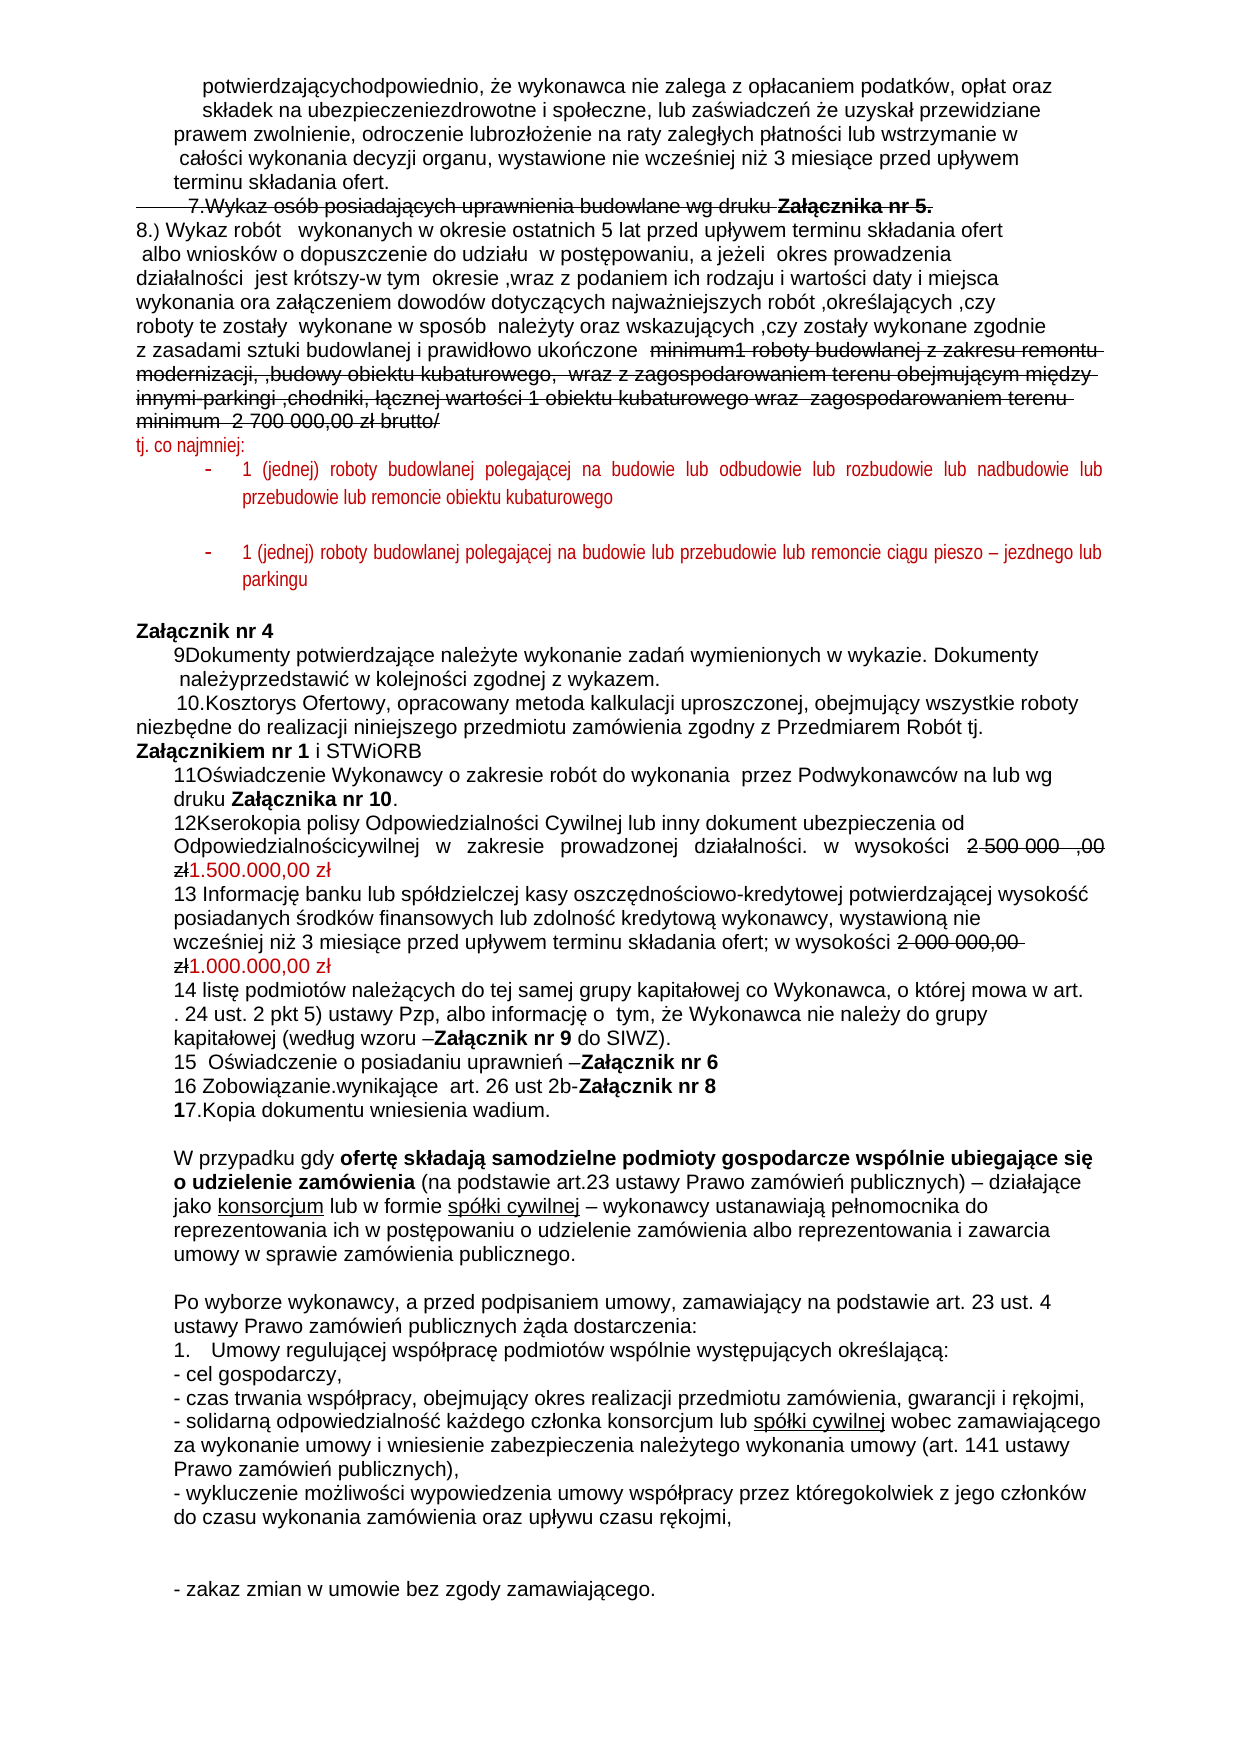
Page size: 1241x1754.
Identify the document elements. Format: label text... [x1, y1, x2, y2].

text roboty te zostały wykonane w sposób należyty oraz wskazujących ,czy zostały wykonane zgodnie [136, 313, 1104, 337]
text z zasadami sztuki budowlanej i prawidłowo ukończone minimum1 roboty budowlanej z zakresu remontu modernizacji, ,budowy obiektu kubaturowego, wraz z zagospodarowaniem terenu obejmującym między innymi-parkingi ,chodniki, łącznej wartości 1 obiektu kubaturowego wraz zagospodarowaniem terenu minimum 2 700 000,00 zł brutto/ [136, 337, 1104, 433]
text 12Kserokopia polisy Odpowiedzialności Cywilnej lub inny dokument ubezpieczenia od [173, 810, 1104, 834]
text 16 Zobowiązanie.wynikające art. 26 ust 2b-Załącznik nr 8 [173, 1074, 1104, 1098]
text 13 Informację banku lub spółdzielczej kasy oszczędnościowo-kredytowej potwierdzającej wysokość [173, 882, 1104, 906]
text . 24 ust. 2 pkt 5) ustawy Pzp, albo informację o tym, że Wykonawca nie należy do grupy [173, 1002, 1104, 1026]
text tj. co najmniej: [136, 433, 1104, 457]
list Umowy regulującej współpracę podmiotów wspólnie występujących określającą: [173, 1337, 1104, 1361]
text 10.Kosztorys Ofertowy, opracowany metoda kalkulacji uproszczonej, obejmujący wszystkie roboty [136, 691, 1104, 714]
text - zakaz zmian w umowie bez zgody zamawiającego. [173, 1577, 1104, 1601]
text terminu składania ofert. [173, 170, 1104, 194]
text potwierdzającychodpowiednio, że wykonawca nie zalega z opłacaniem podatków, opłat oraz [173, 74, 1104, 98]
text Odpowiedzialnościcywilnej w zakresie prowadzonej działalności. w wysokości 2 500 000 ,00 zł1.500.000,00 zł [173, 834, 1104, 882]
text składek na ubezpieczeniezdrowotne i społeczne, lub zaświadczeń że uzyskał przewidziane [173, 98, 1104, 122]
text 7.Wykaz osób posiadających uprawnienia budowlane wg druku Załącznika nr 5. [136, 194, 1104, 218]
text niezbędne do realizacji niniejszego przedmiotu zamówienia zgodny z Przedmiarem Robót tj. [136, 714, 1104, 738]
list 1 (jednej) roboty budowlanej polegającej na budowie lub przebudowie lub remoncie ciągu pieszo – jezdnego lub parkingu [204, 540, 1104, 591]
list 1 (jednej) roboty budowlanej polegającej na budowie lub odbudowie lub rozbudowie lub nadbudowie lub przebudowie lub remoncie obiektu kubaturowego [204, 457, 1104, 509]
text kapitałowej (według wzoru –Załącznik nr 9 do SIWZ). [173, 1026, 1104, 1050]
text 17.Kopia dokumentu wniesienia wadium. [173, 1098, 1104, 1122]
text - wykluczenie możliwości wypowiedzenia umowy współpracy przez któregokolwiek z jego członków do czasu wykonania zamówienia oraz upływu czasu rękojmi, [173, 1481, 1104, 1529]
text należyprzedstawić w kolejności zgodnej z wykazem. [173, 667, 1104, 691]
text W przypadku gdy ofertę składają samodzielne podmioty gospodarcze wspólnie ubiegające się o udzielenie zamówienia (na podstawie art.23 ustawy Prawo zamówień publicznych) – działające jako konsorcjum lub w formie spółki cywilnej – wykonawcy ustanawiają pełnomocnika do reprezentowania ich w postępowaniu o udzielenie zamówienia albo reprezentowania i zawarcia umowy w sprawie zamówienia publicznego. [173, 1146, 1104, 1266]
text prawem zwolnienie, odroczenie lubrozłożenie na raty zaległych płatności lub wstrzymanie w [173, 122, 1104, 146]
text druku Załącznika nr 10. [173, 786, 1104, 810]
text posiadanych środków finansowych lub zdolność kredytową wykonawcy, wystawioną nie [173, 906, 1104, 930]
text 15 Oświadczenie o posiadaniu uprawnień –Załącznik nr 6 [173, 1050, 1104, 1074]
text 9Dokumenty potwierdzające należyte wykonanie zadań wymienionych w wykazie. Dokumenty [173, 643, 1104, 667]
text działalności jest krótszy-w tym okresie ,wraz z podaniem ich rodzaju i wartości daty i miejsca [136, 266, 1104, 289]
text - czas trwania współpracy, obejmujący okres realizacji przedmiotu zamówienia, gwarancji i rękojmi, [173, 1385, 1104, 1409]
text 8.) Wykaz robót wykonanych w okresie ostatnich 5 lat przed upływem terminu składania ofert [136, 218, 1104, 242]
text wcześniej niż 3 miesiące przed upływem terminu składania ofert; w wysokości 2 000 000,00 zł1.000.000,00 zł [173, 930, 1104, 978]
text Załącznikiem nr 1 i STWiORB [136, 738, 1104, 762]
text - solidarną odpowiedzialność każdego członka konsorcjum lub spółki cywilnej wobec zamawiającego za wykonanie umowy i wniesienie zabezpieczenia należytego wykonania umowy (art. 141 ustawy Prawo zamówień publicznych), [173, 1409, 1104, 1481]
text całości wykonania decyzji organu, wystawione nie wcześniej niż 3 miesiące przed upływem [173, 146, 1104, 170]
text 11Oświadczenie Wykonawcy o zakresie robót do wykonania przez Podwykonawców na lub wg [173, 762, 1104, 786]
text - cel gospodarczy, [173, 1361, 1104, 1385]
text Załącznik nr 4 [136, 619, 1104, 643]
text Po wyborze wykonawcy, a przed podpisaniem umowy, zamawiający na podstawie art. 23 ust. 4 ustawy Prawo zamówień publicznych żąda dostarczenia: [173, 1289, 1104, 1337]
text 14 listę podmiotów należących do tej samej grupy kapitałowej co Wykonawca, o której mowa w art. [173, 978, 1104, 1002]
text albo wniosków o dopuszczenie do udziału w postępowaniu, a jeżeli okres prowadzenia [136, 242, 1104, 266]
text wykonania ora załączeniem dowodów dotyczących najważniejszych robót ,określających ,czy [136, 289, 1104, 313]
